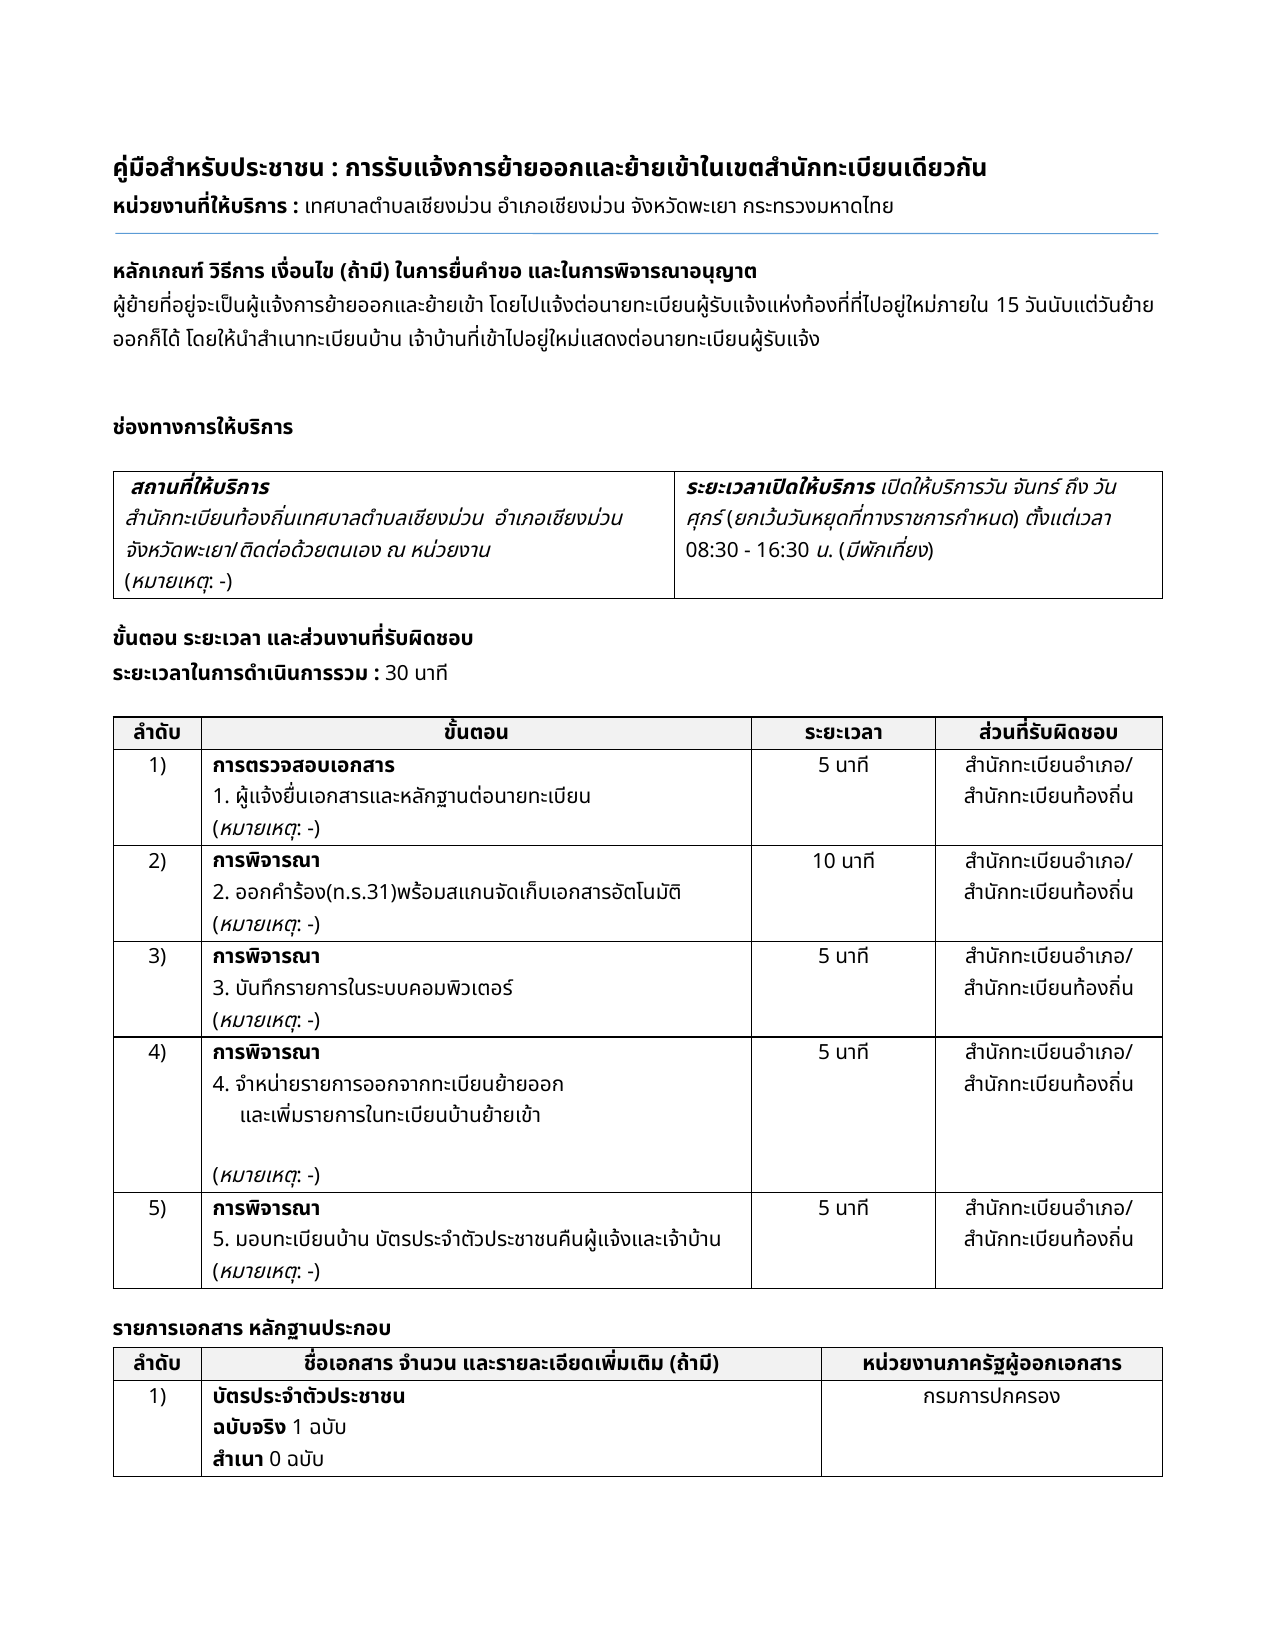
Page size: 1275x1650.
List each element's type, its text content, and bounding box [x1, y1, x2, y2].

text คู่มือสำหรับประชาชน : การรับแจ้งการย้ายออกและย้ายเข้าในเขตสำนักทะเบียนเดียวกัน [112, 150, 1162, 188]
table_cell สำนักทะเบียนอำเภอ/สำนักทะเบียนท้องถิ่น [936, 1038, 1162, 1192]
table_header ระยะเวลาเปิดให้บริการ เปิดให้บริการวัน จันทร์ ถึง วันศุกร์ (ยกเว้นวันหยุดที่ทางราชการกำหนด) ตั้งแต่เวลา 08:30 - 16:30 น. (มีพักเที่ยง) [675, 472, 1162, 598]
table_header หน่วยงานภาครัฐผู้ออกเอกสาร [822, 1348, 1162, 1380]
table_cell 1) [114, 1381, 201, 1476]
table_cell 4) [114, 1038, 201, 1192]
table_cell การพิจารณา 2. ออกคำร้อง(ท.ร.31)พร้อมสแกนจัดเก็บเอกสารอัตโนมัติ (หมายเหตุ: -) [202, 846, 751, 941]
table_cell 10 นาที [752, 846, 935, 941]
table_cell การพิจารณา 4. จำหน่ายรายการออกจากทะเบียนย้ายออก และเพิ่มรายการในทะเบียนบ้านย้ายเข้า (หมายเหตุ: -) [202, 1038, 751, 1192]
table_header สถานที่ให้บริการ สำนักทะเบียนท้องถิ่นเทศบาลตำบลเชียงม่วน อำเภอเชียงม่วน จังหวัดพะเยา/ติดต่อด้วยตนเอง ณ หน่วยงาน (หมายเหตุ: -) [114, 472, 674, 598]
table_cell กรมการปกครอง [822, 1381, 1162, 1476]
table_cell การตรวจสอบเอกสาร 1. ผู้แจ้งยื่นเอกสารและหลักฐานต่อนายทะเบียน (หมายเหตุ: -) [202, 750, 751, 845]
text หน่วยงานที่ให้บริการ : เทศบาลตำบลเชียงม่วน อำเภอเชียงม่วน จังหวัดพะเยา กระทรวงมหาดไทย [112, 191, 1162, 223]
table_header ลำดับ [114, 1348, 201, 1380]
table_cell 5 นาที [752, 1193, 935, 1288]
table_cell 5 นาที [752, 1038, 935, 1192]
table_cell สำนักทะเบียนอำเภอ/สำนักทะเบียนท้องถิ่น [936, 1193, 1162, 1288]
text รายการเอกสาร หลักฐานประกอบ [112, 1313, 1162, 1345]
text ผู้ย้ายที่อยู่จะเป็นผู้แจ้งการย้ายออกและย้ายเข้า โดยไปแจ้งต่อนายทะเบียนผู้รับแจ้งแห่งท้องที่ที่ไปอยู่ใหม่ภายใน 15 วันนับแต่วันย้ายออกก็ได้ โดยให้นำสำเนาทะเบียนบ้าน เจ้าบ้านที่เข้าไปอยู่ใหม่แสดงต่อนายทะเบียนผู้รับแจ้ง [112, 290, 1162, 386]
table_cell สำนักทะเบียนอำเภอ/สำนักทะเบียนท้องถิ่น [936, 846, 1162, 941]
table_header ระยะเวลา [752, 718, 935, 749]
text ช่องทางการให้บริการ [112, 412, 1162, 444]
table_cell สำนักทะเบียนอำเภอ/สำนักทะเบียนท้องถิ่น [936, 942, 1162, 1036]
table_cell สำนักทะเบียนอำเภอ/สำนักทะเบียนท้องถิ่น [936, 750, 1162, 845]
text ขั้นตอน ระยะเวลา และส่วนงานที่รับผิดชอบ [112, 624, 1162, 655]
text หลักเกณฑ์ วิธีการ เงื่อนไข (ถ้ามี) ในการยื่นคำขอ และในการพิจารณาอนุญาต [112, 256, 1162, 287]
table_header ขั้นตอน [202, 718, 751, 749]
table_cell 5 นาที [752, 942, 935, 1036]
text ระยะเวลาในการดำเนินการรวม : 30 นาที [112, 658, 1162, 689]
table_cell 5) [114, 1193, 201, 1288]
table_cell 1) [114, 750, 201, 845]
table_cell การพิจารณา 3. บันทึกรายการในระบบคอมพิวเตอร์ (หมายเหตุ: -) [202, 942, 751, 1036]
table_header ลำดับ [114, 718, 201, 749]
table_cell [202, 1381, 821, 1476]
table_cell 5 นาที [752, 750, 935, 845]
table_cell 2) [114, 846, 201, 941]
table_cell การพิจารณา 5. มอบทะเบียนบ้าน บัตรประจำตัวประชาชนคืนผู้แจ้งและเจ้าบ้าน (หมายเหตุ: -) [202, 1193, 751, 1288]
table_header ส่วนที่รับผิดชอบ [936, 718, 1162, 749]
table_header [202, 1348, 821, 1380]
table_cell 3) [114, 942, 201, 1036]
